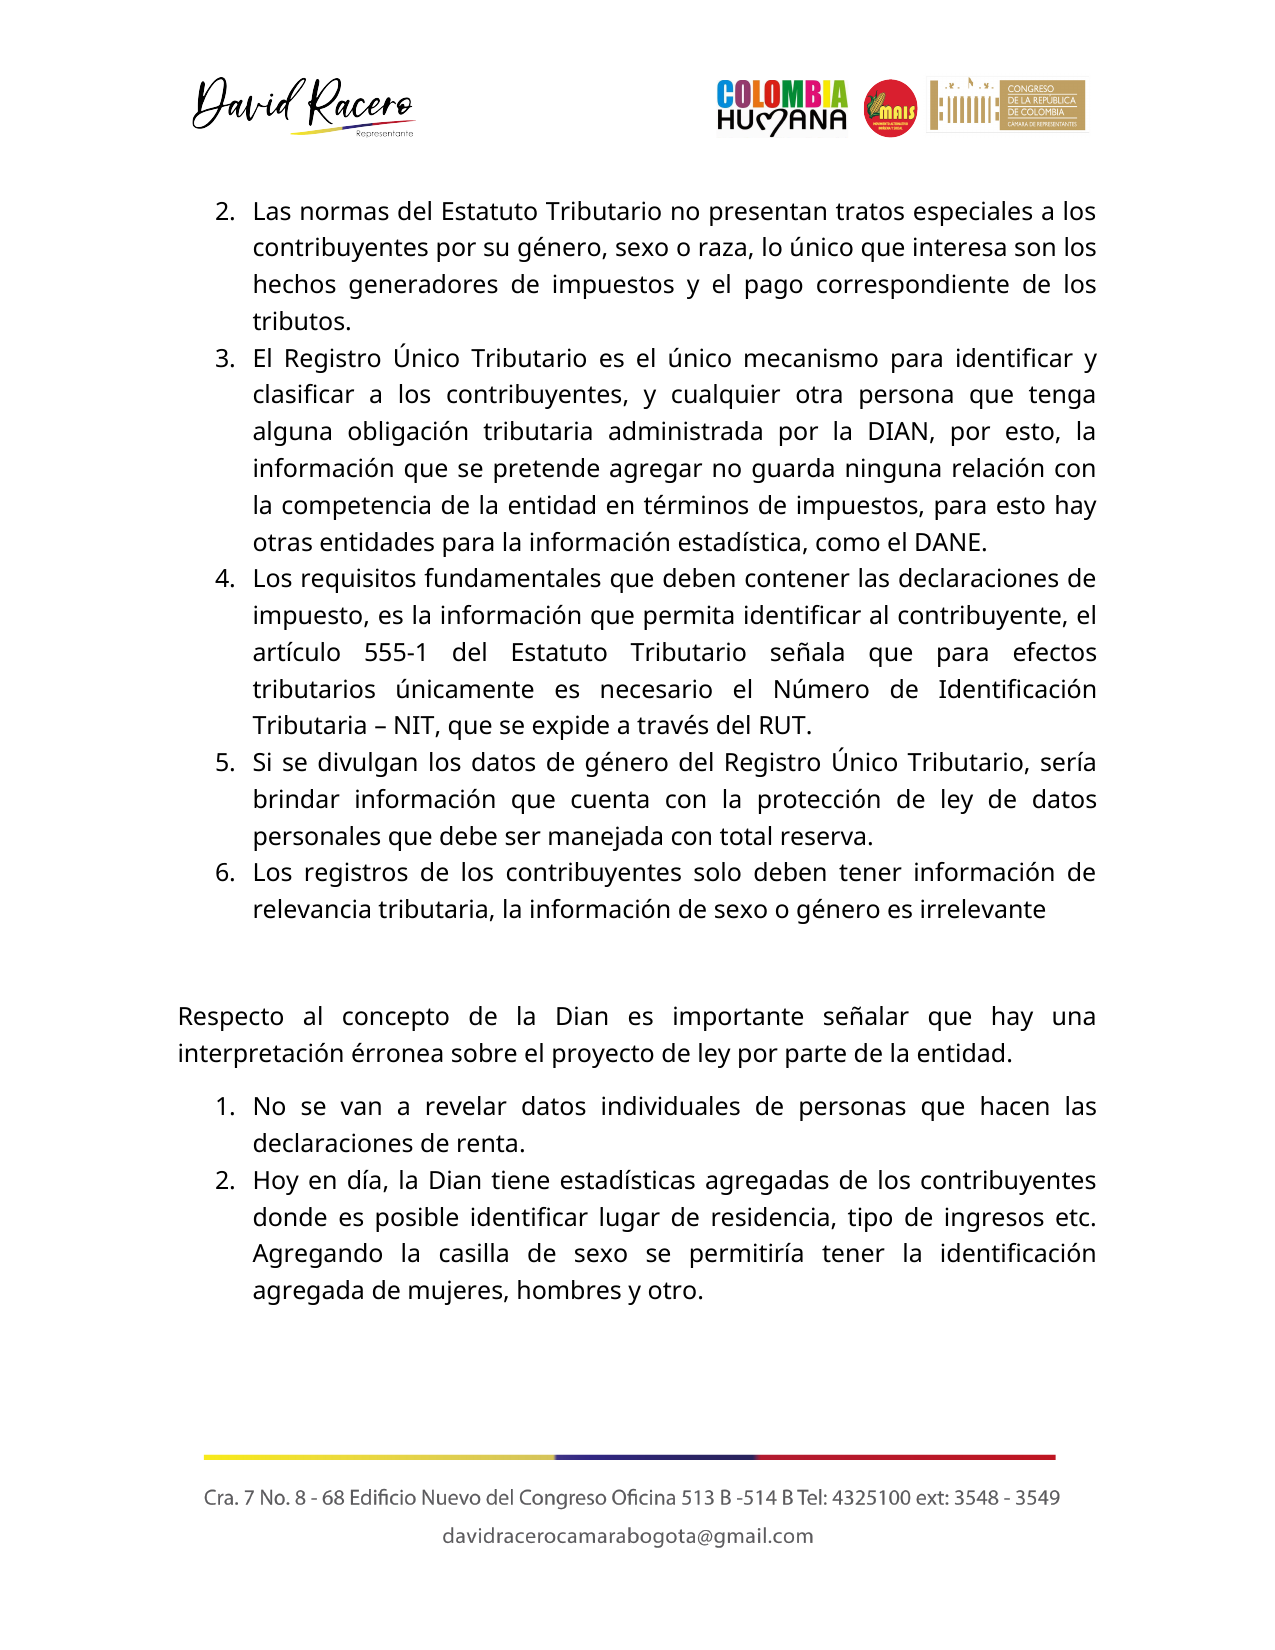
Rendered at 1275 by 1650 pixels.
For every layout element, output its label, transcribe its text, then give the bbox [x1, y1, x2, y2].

list Los registros de los contribuyentes solo deben tener información de relevancia tributaria, la información de sexo o género es irrelevante [215, 855, 1098, 926]
list Hoy en día, la Dian tiene estadísticas agregadas de los contribuyentes donde es posible identificar lugar de residencia, tipo de ingresos etc. Agregando la casilla de sexo se permitiría tener la identificación agregada de mujeres, hombres y otro. [215, 1162, 1098, 1307]
list Los requisitos fundamentales que deben contener las declaraciones de impuesto, es la información que permita identificar al contribuyente, el artículo 555-1 del Estatuto Tributario señala que para efectos tributarios únicamente es necesario el Número de Identificación Tributaria – NIT, que se expide a través del RUT. [215, 561, 1098, 742]
list Si se divulgan los datos de género del Registro Único Tributario, sería brindar información que cuenta con la protección de ley de datos personales que debe ser manejada con total reserva. [215, 745, 1098, 852]
list El Registro Único Tributario es el único mecanismo para identificar y clasificar a los contribuyentes, y cualquier otra persona que tenga alguna obligación tributaria administrada por la DIAN, por esto, la información que se pretende agregar no guarda ninguna relación con la competencia de la entidad en términos de impuestos, para esto hay otras entidades para la información estadística, como el DANE. [215, 340, 1098, 558]
text Respecto al concepto de la Dian es importante señalar que hay una interpretación érronea sobre el proyecto de ley por parte de la entidad. [177, 999, 1098, 1069]
picture [716, 80, 849, 138]
picture [922, 73, 1092, 138]
list Las normas del Estatuto Tributario no presentan tratos especiales a los contribuyentes por su género, sexo o raza, lo único que interesa son los hechos generadores de impuestos y el pago correspondiente de los tributos. [215, 193, 1098, 338]
picture [192, 77, 417, 138]
picture [863, 79, 918, 138]
picture [177, 1440, 1105, 1577]
list No se van a revelar datos individuales de personas que hacen las declaraciones de renta. [215, 1089, 1098, 1160]
